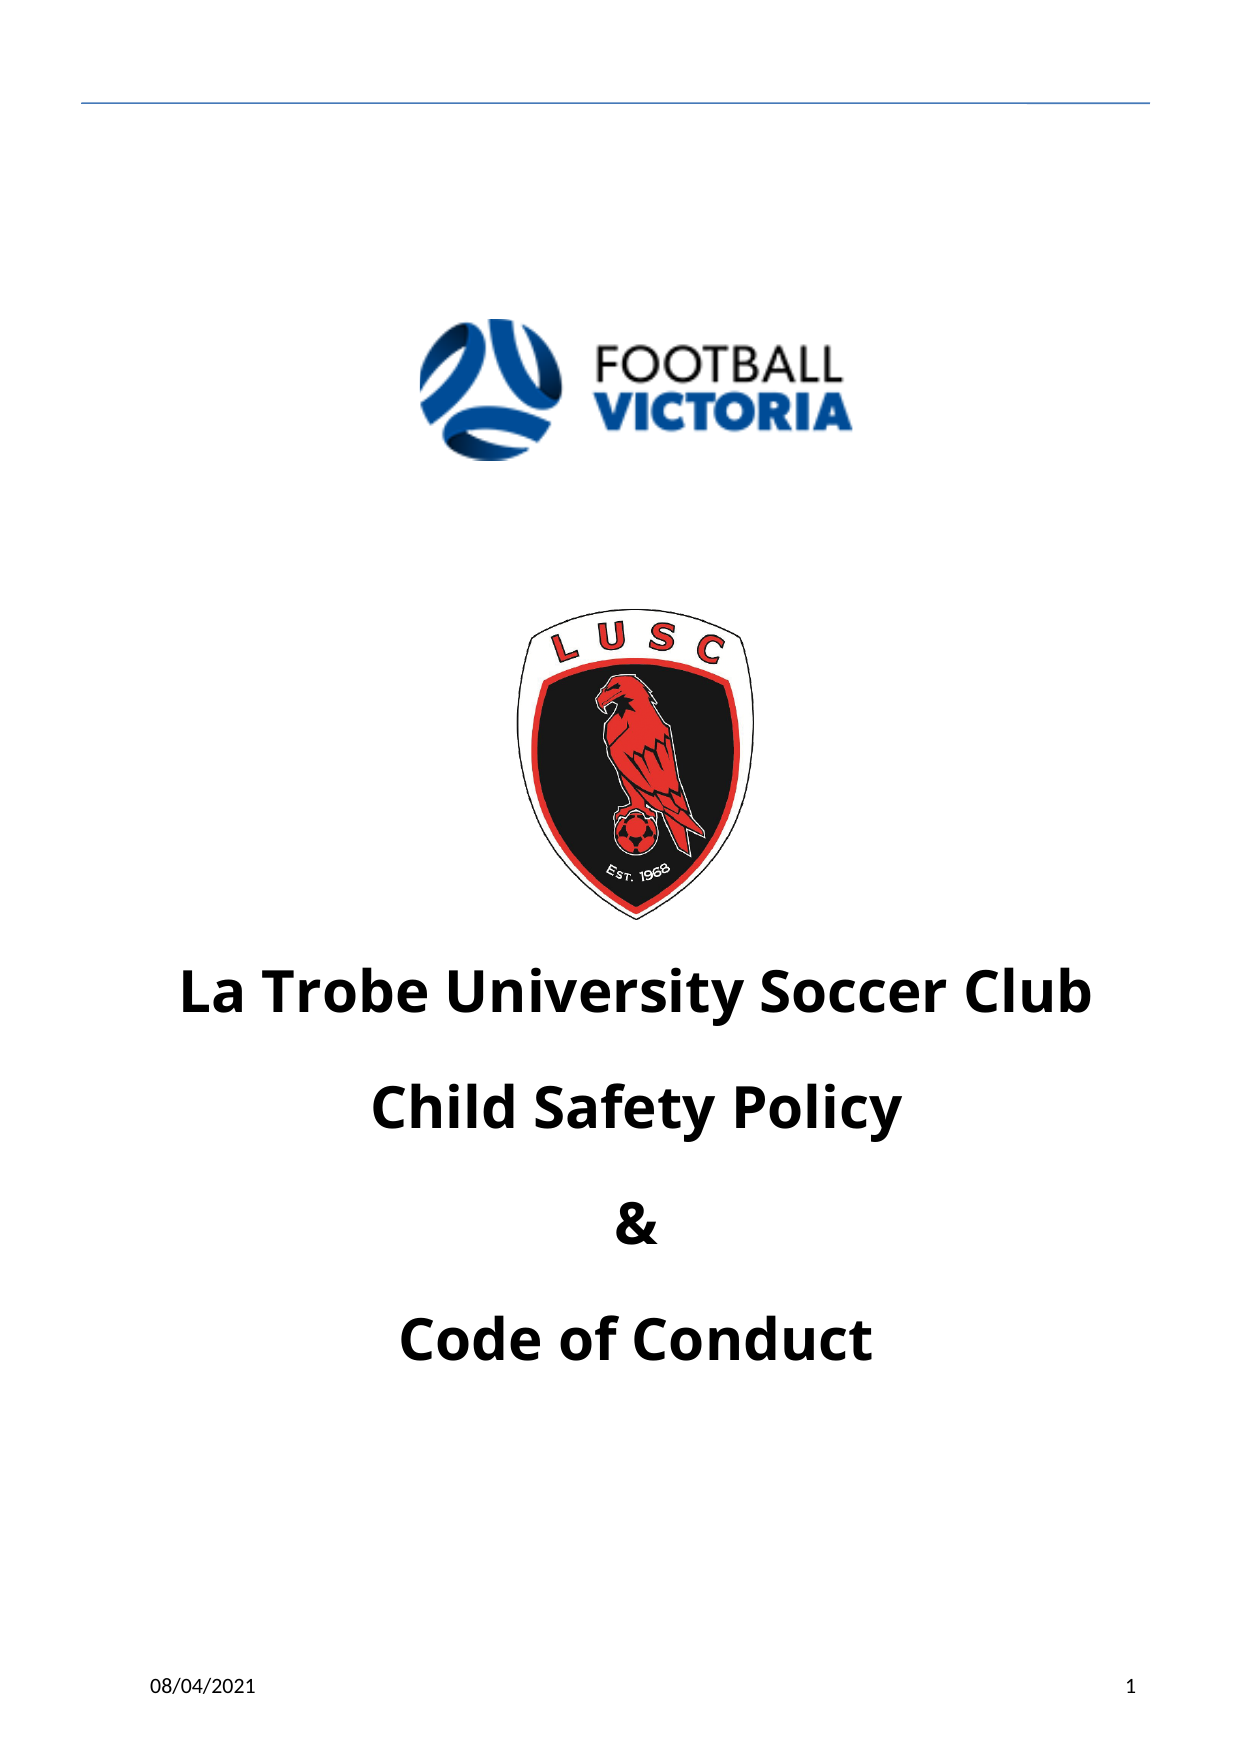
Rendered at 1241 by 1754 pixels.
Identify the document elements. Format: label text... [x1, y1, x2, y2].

text Child Safety Policy [150, 1066, 1122, 1146]
text Code of Conduct [150, 1298, 1122, 1378]
text La Trobe University Soccer Club [150, 950, 1122, 1029]
picture [419, 319, 853, 461]
picture [514, 606, 758, 924]
text & [150, 1182, 1122, 1262]
